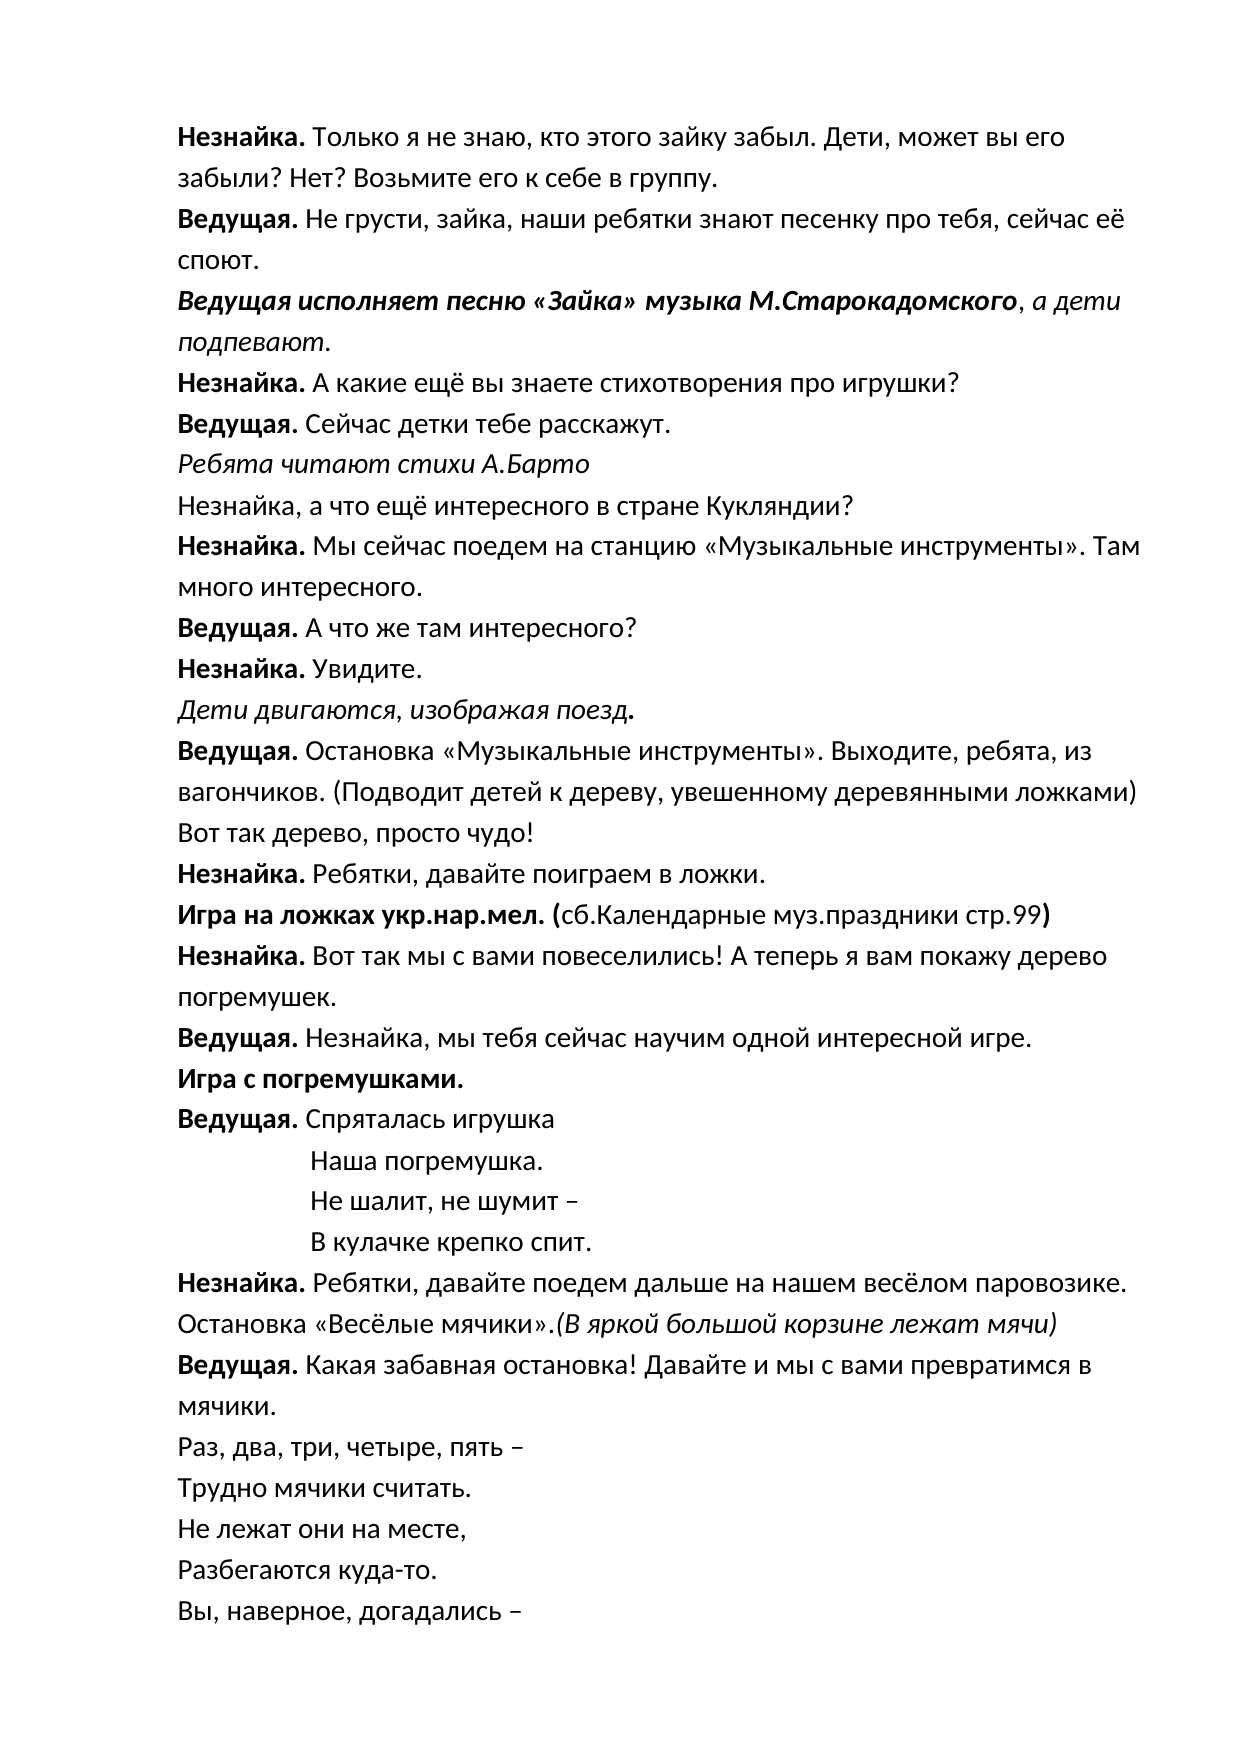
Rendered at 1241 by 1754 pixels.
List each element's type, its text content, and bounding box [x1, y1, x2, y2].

text Незнайка. Только я не знаю, кто этого зайку забыл. Дети, может вы его забыли? Нет? Возьмите его к себе в группу. [177, 118, 1152, 195]
text Раз, два, три, четыре, пять – [177, 1428, 1152, 1464]
text Ведущая. Остановка «Музыкальные инструменты». Выходите, ребята, из вагончиков. (Подводит детей к дереву, увешенному деревянными ложками) Вот так дерево, просто чудо! [177, 732, 1152, 850]
text Незнайка. Ребятки, давайте поедем дальше на нашем весёлом паровозике. Остановка «Весёлые мячики».(В яркой большой корзине лежат мячи) [177, 1264, 1152, 1341]
text В кулачке крепко спит. [310, 1223, 1152, 1259]
text Ведущая. А что же там интересного? [177, 609, 1152, 645]
text Вы, наверное, догадались – [177, 1592, 1152, 1627]
text Ребята читают стихи А.Барто [177, 446, 1152, 481]
text Наша погремушка. [310, 1142, 1152, 1177]
text Игра на ложках укр.нар.мел. (сб.Календарные муз.праздники стр.99) [177, 896, 1152, 932]
text Не шалит, не шумит – [310, 1182, 1152, 1218]
text Незнайка. Увидите. [177, 650, 1152, 686]
text Ведущая. Незнайка, мы тебя сейчас научим одной интересной игре. [177, 1019, 1152, 1054]
text Ведущая. Сейчас детки тебе расскажут. [177, 405, 1152, 440]
text Незнайка. Ребятки, давайте поиграем в ложки. [177, 855, 1152, 891]
text Незнайка. А какие ещё вы знаете стихотворения про игрушки? [177, 364, 1152, 399]
text Не лежат они на месте, [177, 1510, 1152, 1546]
text Ведущая. Не грусти, зайка, наши ребятки знают песенку про тебя, сейчас её споют. [177, 200, 1152, 277]
text Ведущая. Какая забавная остановка! Давайте и мы с вами превратимся в мячики. [177, 1346, 1152, 1423]
text Трудно мячики считать. [177, 1469, 1152, 1505]
text Ведущая исполняет песню «Зайка» музыка М.Старокадомского, а дети подпевают. [177, 282, 1152, 358]
text Ведущая. Спряталась игрушка [177, 1101, 1152, 1136]
text Незнайка. Мы сейчас поедем на станцию «Музыкальные инструменты». Там много интересного. [177, 527, 1152, 604]
text Незнайка. Вот так мы с вами повеселились! А теперь я вам покажу дерево погремушек. [177, 937, 1152, 1013]
text Дети двигаются, изображая поезд. [177, 691, 1152, 727]
text Незнайка, а что ещё интересного в стране Кукляндии? [177, 487, 1152, 522]
text Игра с погремушками. [177, 1060, 1152, 1095]
text Разбегаются куда-то. [177, 1551, 1152, 1587]
